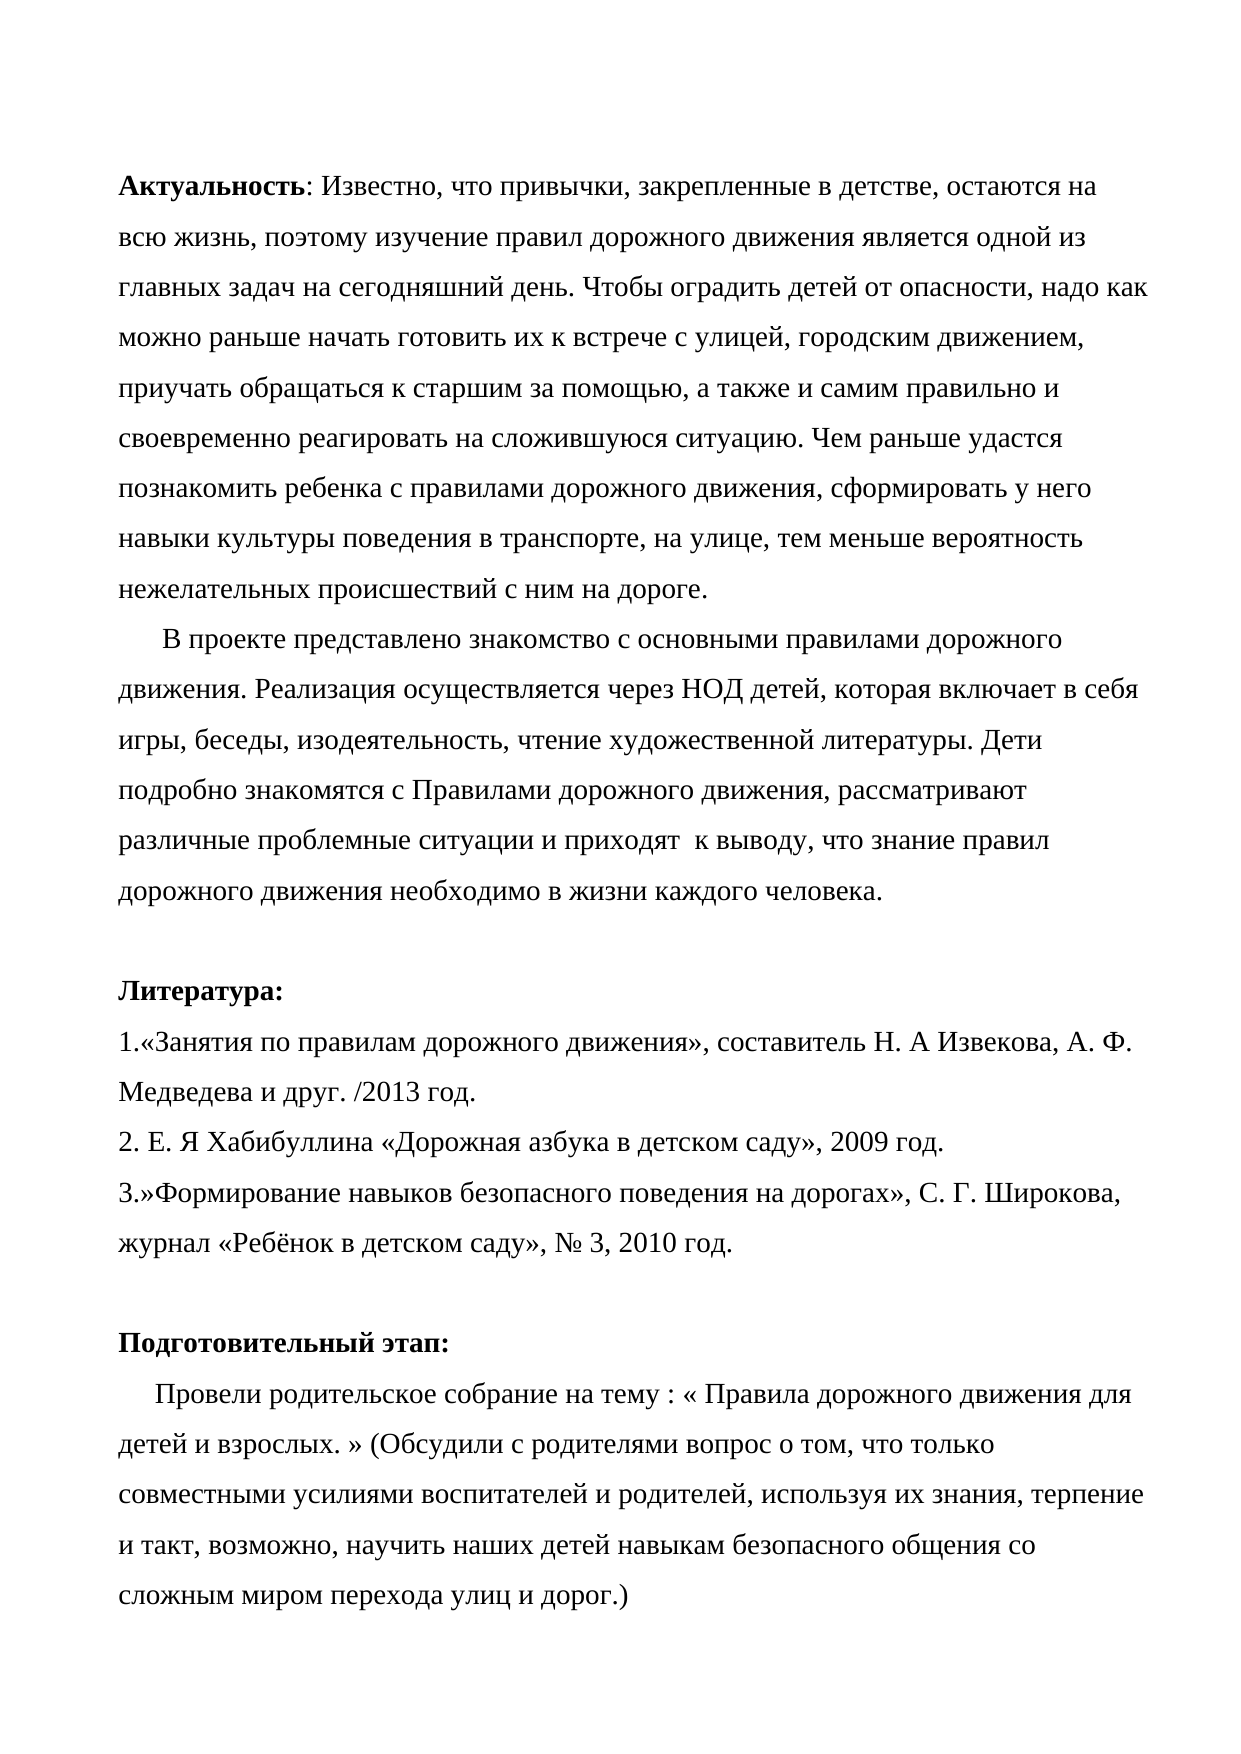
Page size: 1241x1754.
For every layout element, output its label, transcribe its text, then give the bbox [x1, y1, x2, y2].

text Подготовительный этап: [118, 1326, 1152, 1359]
text Провели родительское собрание на тему : « Правила дорожного движения для детей и взрослых. » (Обсудили с родителями вопрос о том, что только совместными усилиями воспитателей и родителей, используя их знания, терпение и такт, возможно, научить наших детей навыкам безопасного общения со сложным миром перехода улиц и дорог.) [118, 1376, 1152, 1611]
text 2. Е. Я Хабибуллина «Дорожная азбука в детском саду», 2009 год. 3.»Формирование навыков безопасного поведения на дорогах», С. Г. Широкова, журнал «Ребёнок в детском саду», № 3, 2010 год. [118, 1124, 1152, 1258]
text 1.«Занятия по правилам дорожного движения», составитель Н. А Извекова, А. Ф. Медведева и друг. /2013 год. [118, 1024, 1152, 1108]
text Актуальность: Известно, что привычки, закрепленные в детстве, остаются на всю жизнь, поэтому изучение правил дорожного движения является одной из главных задач на сегодняшний день. Чтобы оградить детей от опасности, надо как можно раньше начать готовить их к встрече с улицей, городским движением, приучать обращаться к старшим за помощью, а также и самим правильно и своевременно реагировать на сложившуюся ситуацию. Чем раньше удастся познакомить ребенка с правилами дорожного движения, сформировать у него навыки культуры поведения в транспорте, на улице, тем меньше вероятность нежелательных происшествий с ним на дороге. [118, 168, 1152, 604]
text В проекте представлено знакомство с основными правилами дорожного движения. Реализация осуществляется через НОД детей, которая включает в себя игры, беседы, изодеятельность, чтение художественной литературы. Дети подробно знакомятся с Правилами дорожного движения, рассматривают различные проблемные ситуации и приходят к выводу, что знание правил дорожного движения необходимо в жизни каждого человека. [118, 621, 1152, 906]
text Литература: [118, 973, 1152, 1007]
